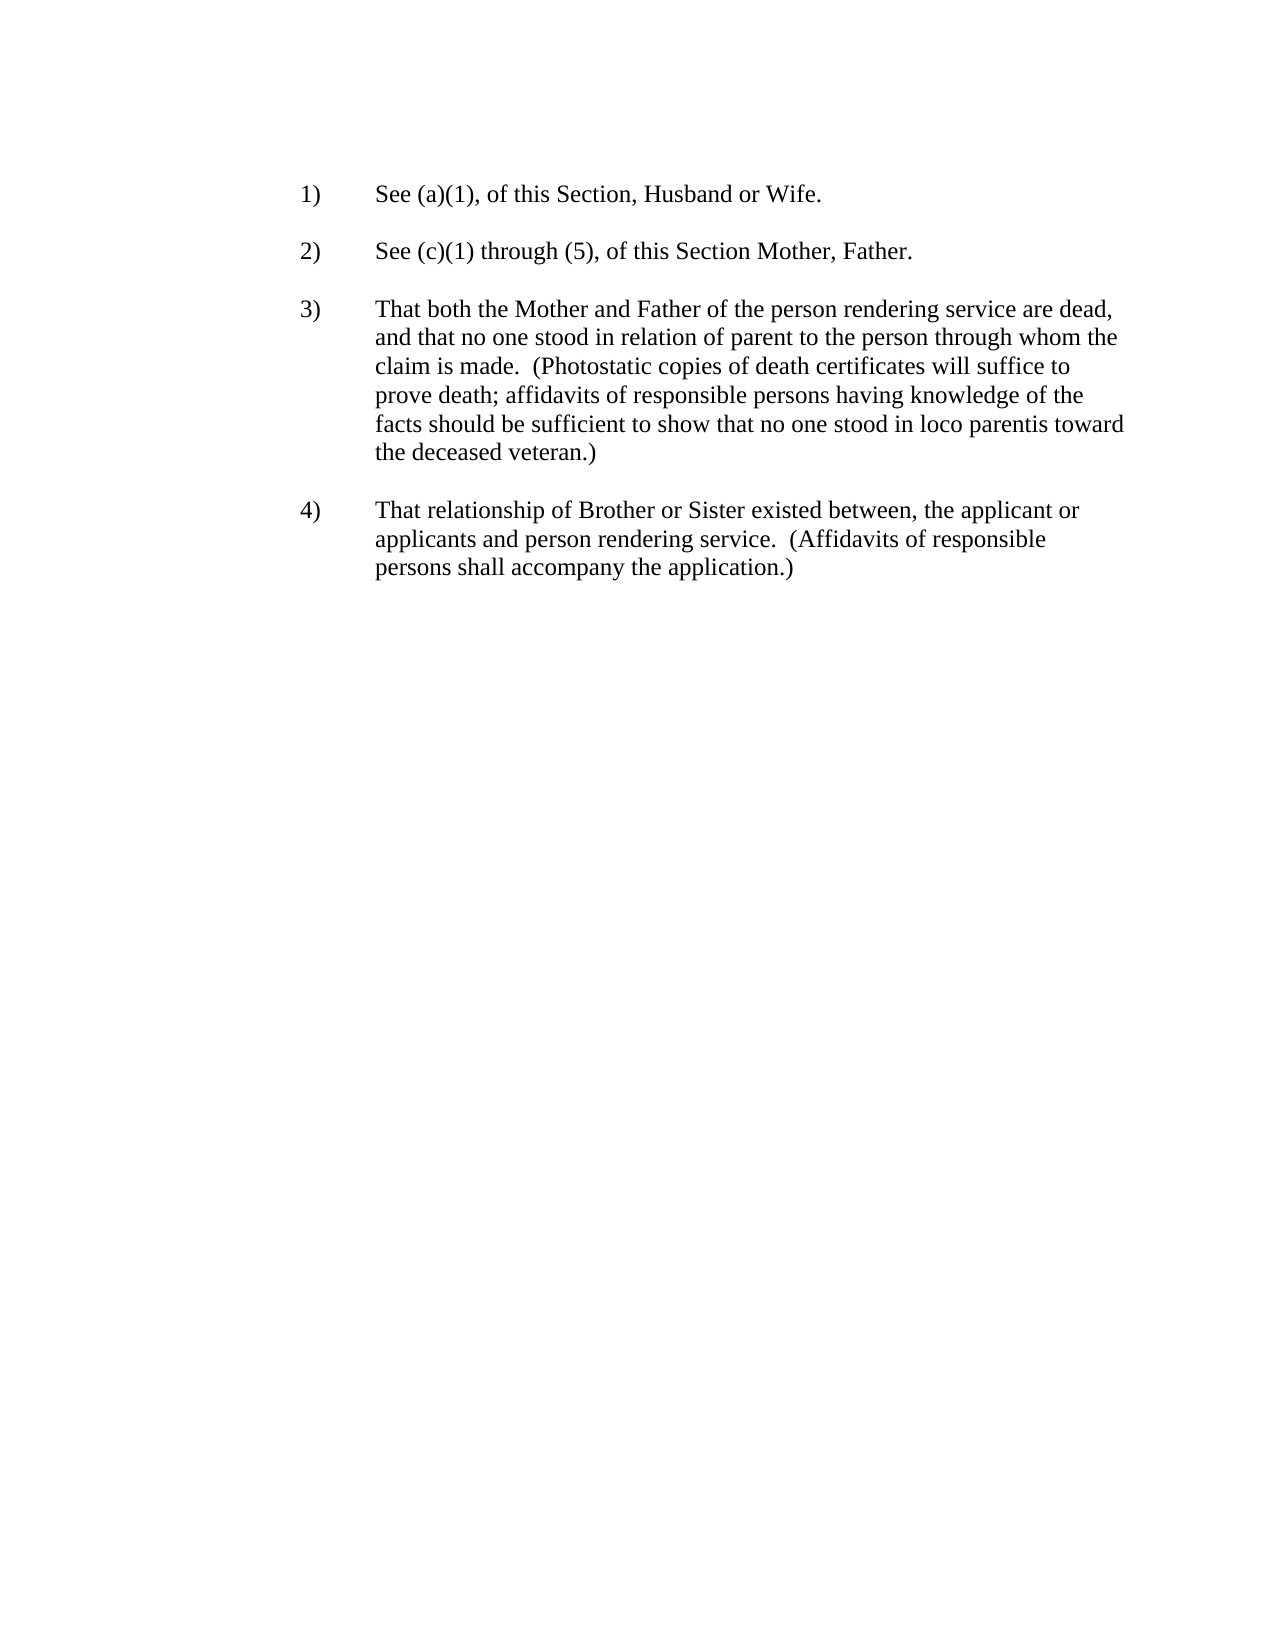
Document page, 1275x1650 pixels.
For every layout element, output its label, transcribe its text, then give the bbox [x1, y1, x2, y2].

text 4) That relationship of Brother or Sister existed between, the applicant or applicants and person rendering service. (Affidavits of responsible persons shall accompany the application.) [300, 495, 1125, 581]
text 2) See (c)(1) through (5), of this Section Mother, Father. [300, 236, 1125, 265]
text 1) See (a)(1), of this Section, Husband or Wife. [300, 179, 1125, 207]
text 3) That both the Mother and Father of the person rendering service are dead, and that no one stood in relation of parent to the person through whom the claim is made. (Photostatic copies of death certificates will suffice to prove death; affidavits of responsible persons having knowledge of the facts should be sufficient to show that no one stood in loco parentis toward the deceased veteran.) [300, 294, 1125, 466]
